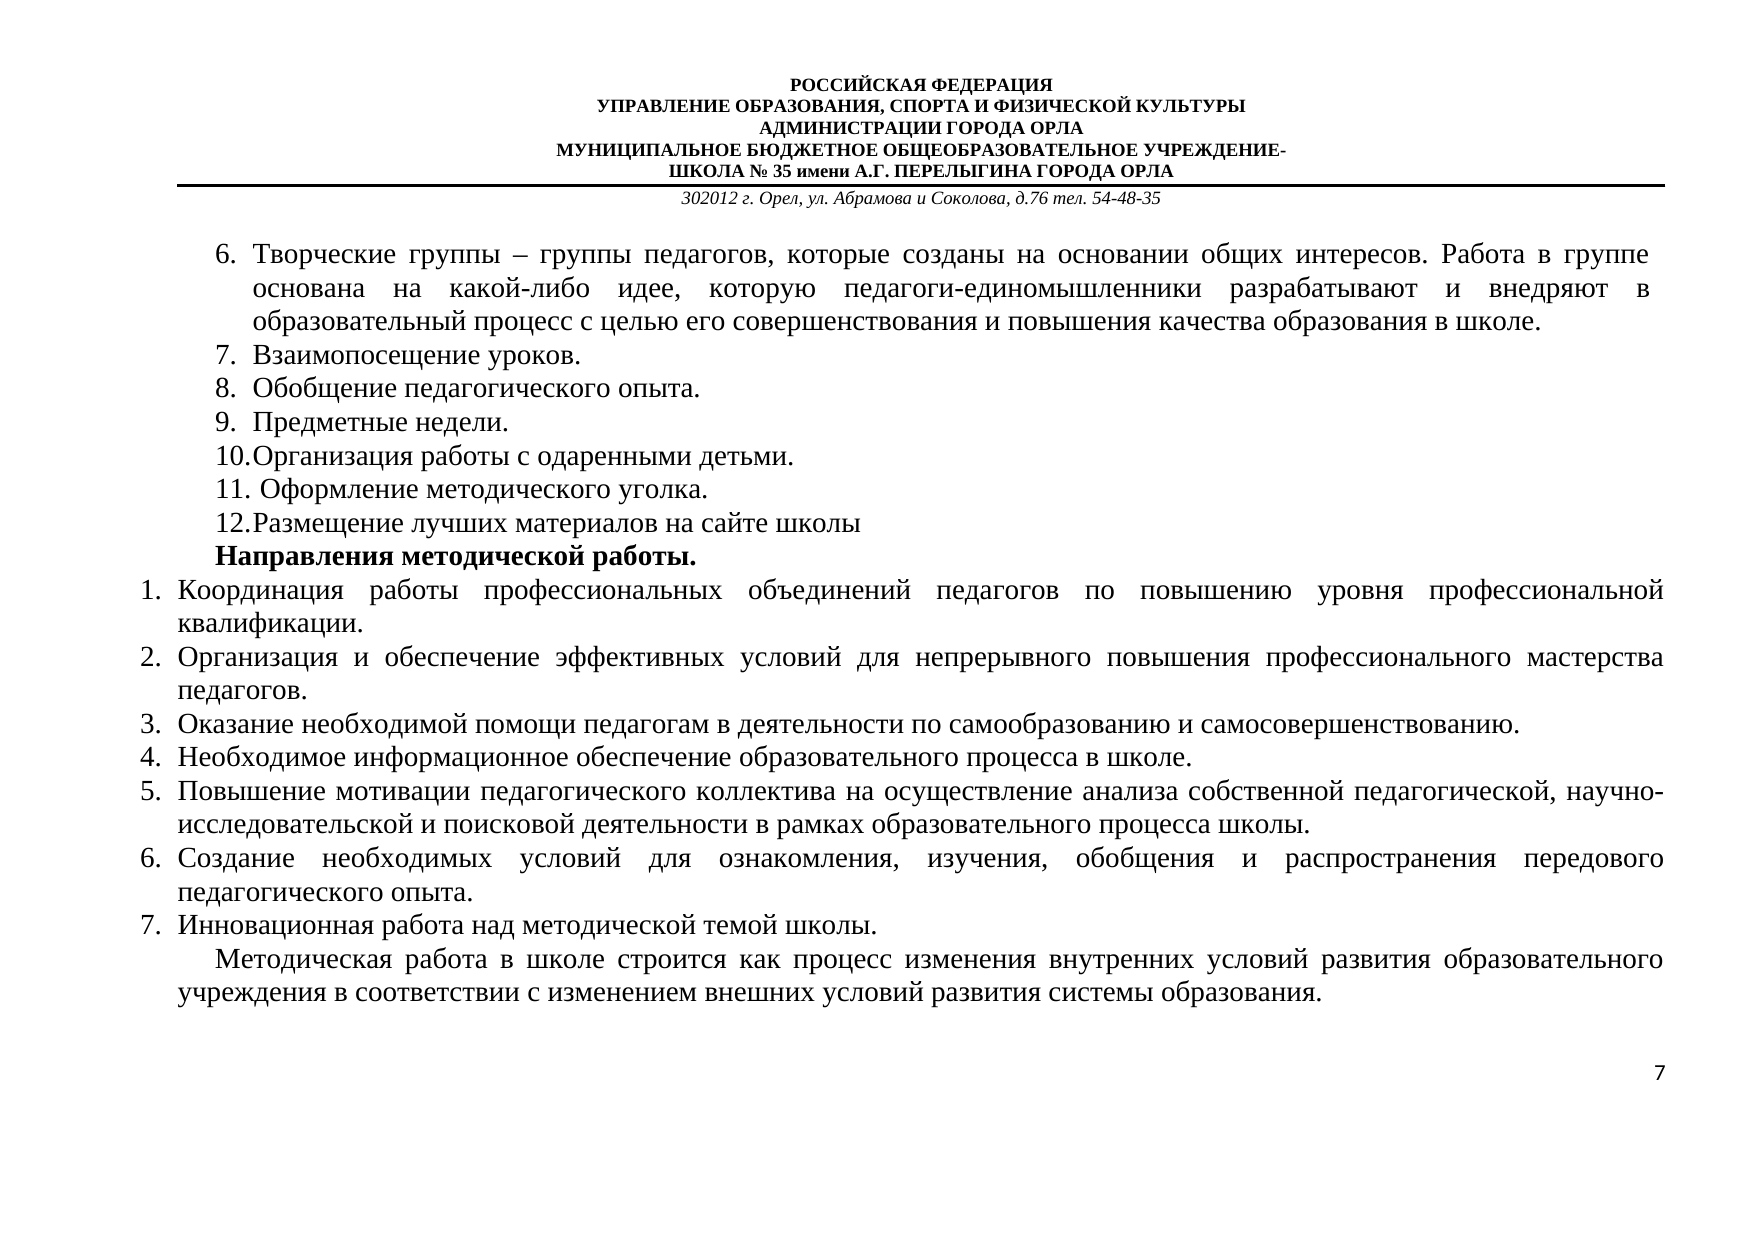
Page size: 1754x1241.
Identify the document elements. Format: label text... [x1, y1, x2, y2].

list Координация работы профессиональных объединений педагогов по повышению уровня профессиональной квалификации. [140, 572, 1665, 639]
text Методическая работа в школе строится как процесс изменения внутренних условий развития образовательного учреждения в соответствии с изменением внешних условий развития системы образования. [177, 941, 1665, 1008]
list Инновационная работа над методической темой школы. [140, 907, 1665, 941]
list Создание необходимых условий для ознакомления, изучения, обобщения и распространения передового педагогического опыта. [140, 840, 1665, 907]
list Организация работы с одаренными детьми. [215, 438, 1651, 471]
list Необходимое информационное обеспечение образовательного процесса в школе. [140, 739, 1665, 773]
list Предметные недели. [215, 404, 1651, 438]
list Повышение мотивации педагогического коллектива на осуществление анализа собственной педагогической, научно-исследовательской и поисковой деятельности в рамках образовательного процесса школы. [140, 773, 1665, 840]
list Обобщение педагогического опыта. [215, 371, 1651, 404]
list Организация и обеспечение эффективных условий для непрерывного повышения профессионального мастерства педагогов. [140, 639, 1665, 706]
list Оказание необходимой помощи педагогам в деятельности по самообразованию и самосовершенствованию. [140, 706, 1665, 739]
list Творческие группы – группы педагогов, которые созданы на основании общих интересов. Работа в группе основана на какой-либо идее, которую педагоги-единомышленники разрабатывают и внедряют в образовательный процесс с целью его совершенствования и повышения качества образования в школе. [215, 236, 1651, 337]
list Размещение лучших материалов на сайте школы [215, 505, 1665, 538]
text Направления методической работы. [177, 538, 1665, 572]
list Взаимопосещение уроков. [215, 337, 1651, 371]
list Оформление методического уголка. [215, 471, 1651, 505]
